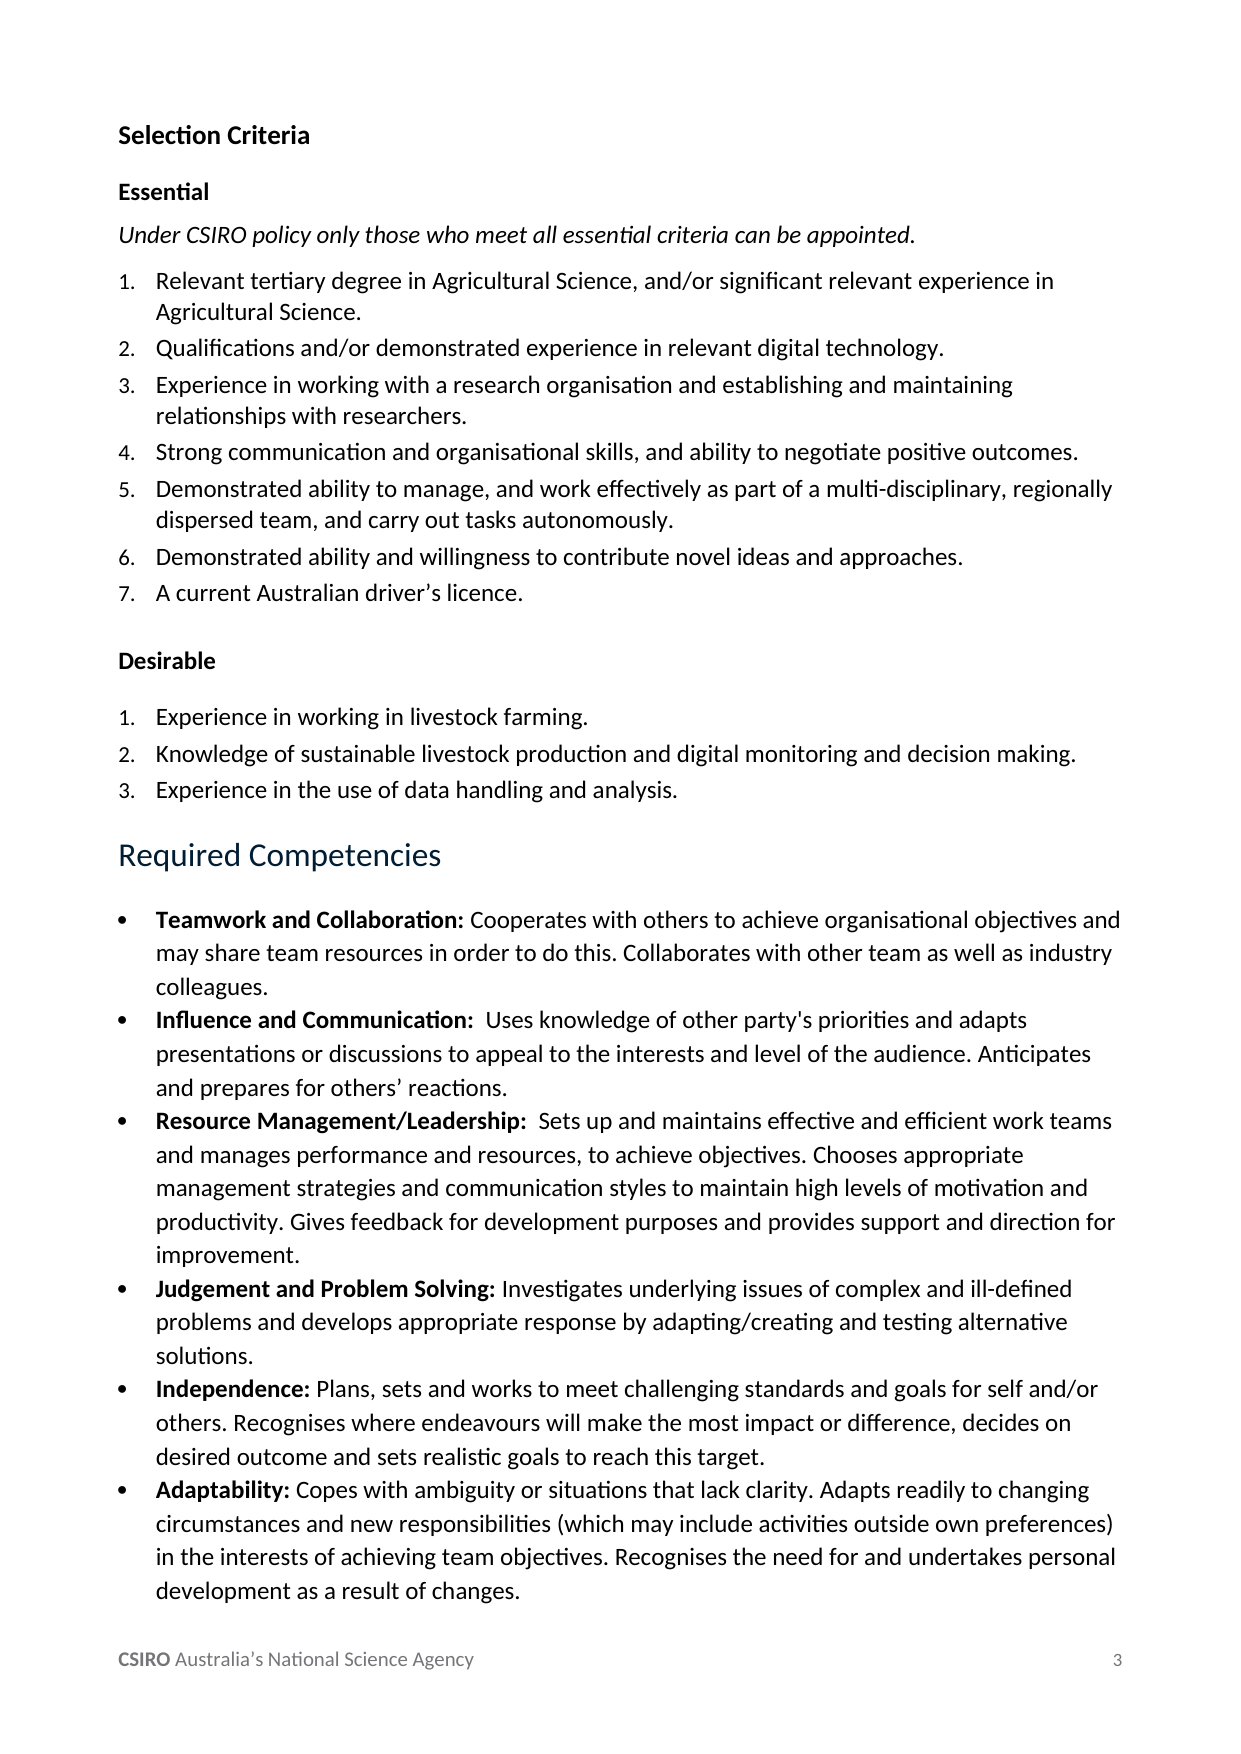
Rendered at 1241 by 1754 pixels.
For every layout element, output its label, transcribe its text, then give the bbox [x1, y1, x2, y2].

list A current Australian driver’s licence. [118, 577, 1122, 608]
list Qualifications and/or demonstrated experience in relevant digital technology. [118, 332, 1122, 363]
list Strong communication and organisational skills, and ability to negotiate positive outcomes. [118, 437, 1122, 467]
list Knowledge of sustainable livestock production and digital monitoring and decision making. [118, 738, 1122, 768]
list Experience in working in livestock farming. [118, 701, 1122, 731]
subtitle Desirable [118, 645, 1122, 676]
list Experience in the use of data handling and analysis. [118, 774, 1122, 805]
list Relevant tertiary degree in Agricultural Science, and/or significant relevant experience in Agricultural Science. [118, 265, 1122, 326]
list Experience in working with a research organisation and establishing and maintaining relationships with researchers. [118, 369, 1122, 430]
subtitle Selection Criteria [118, 118, 1122, 151]
text Under CSIRO policy only those who meet all essential criteria can be appointed. [118, 219, 1122, 250]
list Demonstrated ability to manage, and work effectively as part of a multi-disciplinary, regionally dispersed team, and carry out tasks autonomously. [118, 473, 1122, 534]
list Demonstrated ability and willingness to contribute novel ideas and approaches. [118, 541, 1122, 571]
subtitle Essential [118, 176, 1122, 207]
